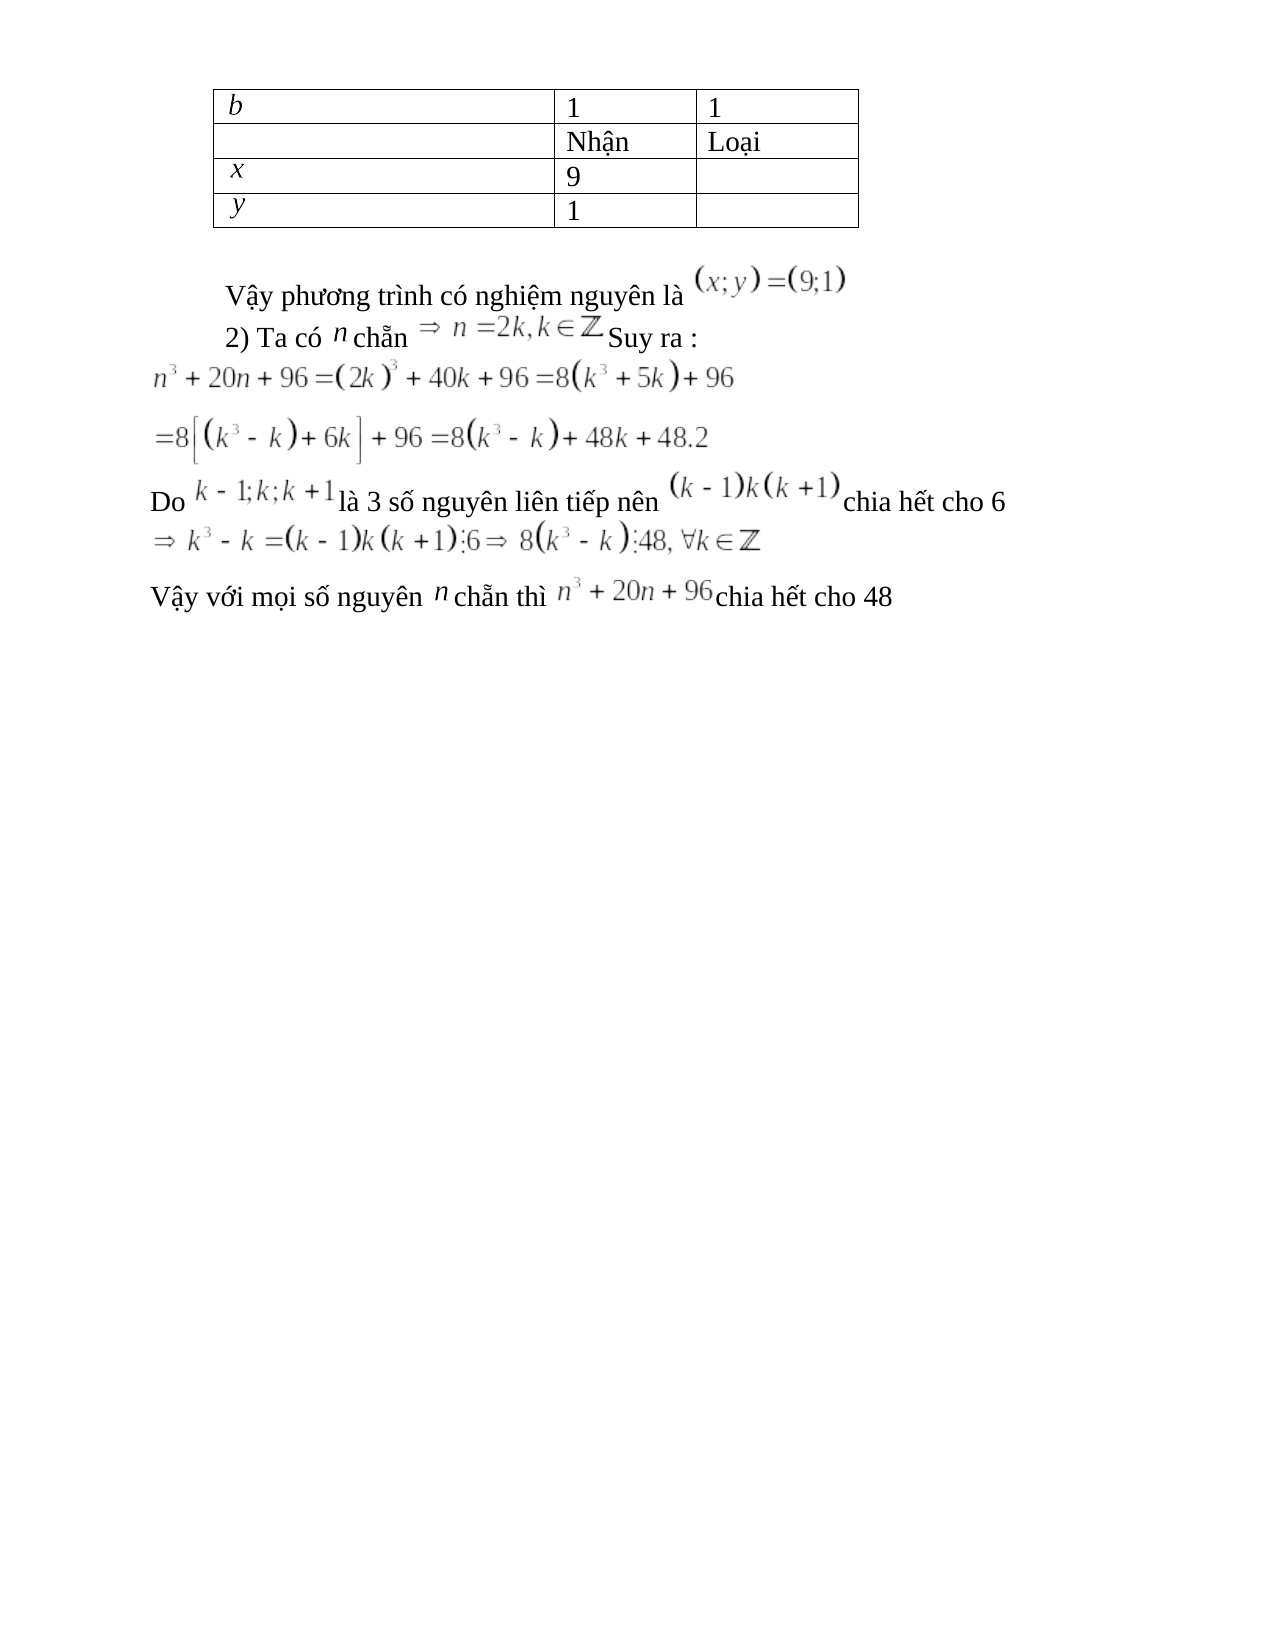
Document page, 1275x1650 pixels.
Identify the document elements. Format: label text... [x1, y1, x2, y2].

table_cell Nhận [555, 124, 696, 158]
list 2) Ta có chẵn Suy ra : [225, 312, 1211, 354]
table_cell Loại [697, 124, 858, 158]
table_cell 1 [555, 194, 696, 227]
table_cell [697, 194, 858, 227]
table_cell [214, 194, 554, 227]
table_cell [214, 159, 554, 192]
table_cell [214, 124, 554, 158]
table_cell 9 [555, 159, 696, 192]
table_cell [214, 90, 554, 123]
list Vậy phương trình có nghiệm nguyên là [225, 262, 1211, 312]
list Vậy với mọi số nguyên chẵn thì chia hết cho 48 [150, 569, 1211, 613]
table_cell 1 [555, 90, 696, 123]
list Do là 3 số nguyên liên tiếp nên chia hết cho 6 [150, 468, 1211, 518]
table_cell 1 [697, 90, 858, 123]
table_cell [697, 159, 858, 192]
